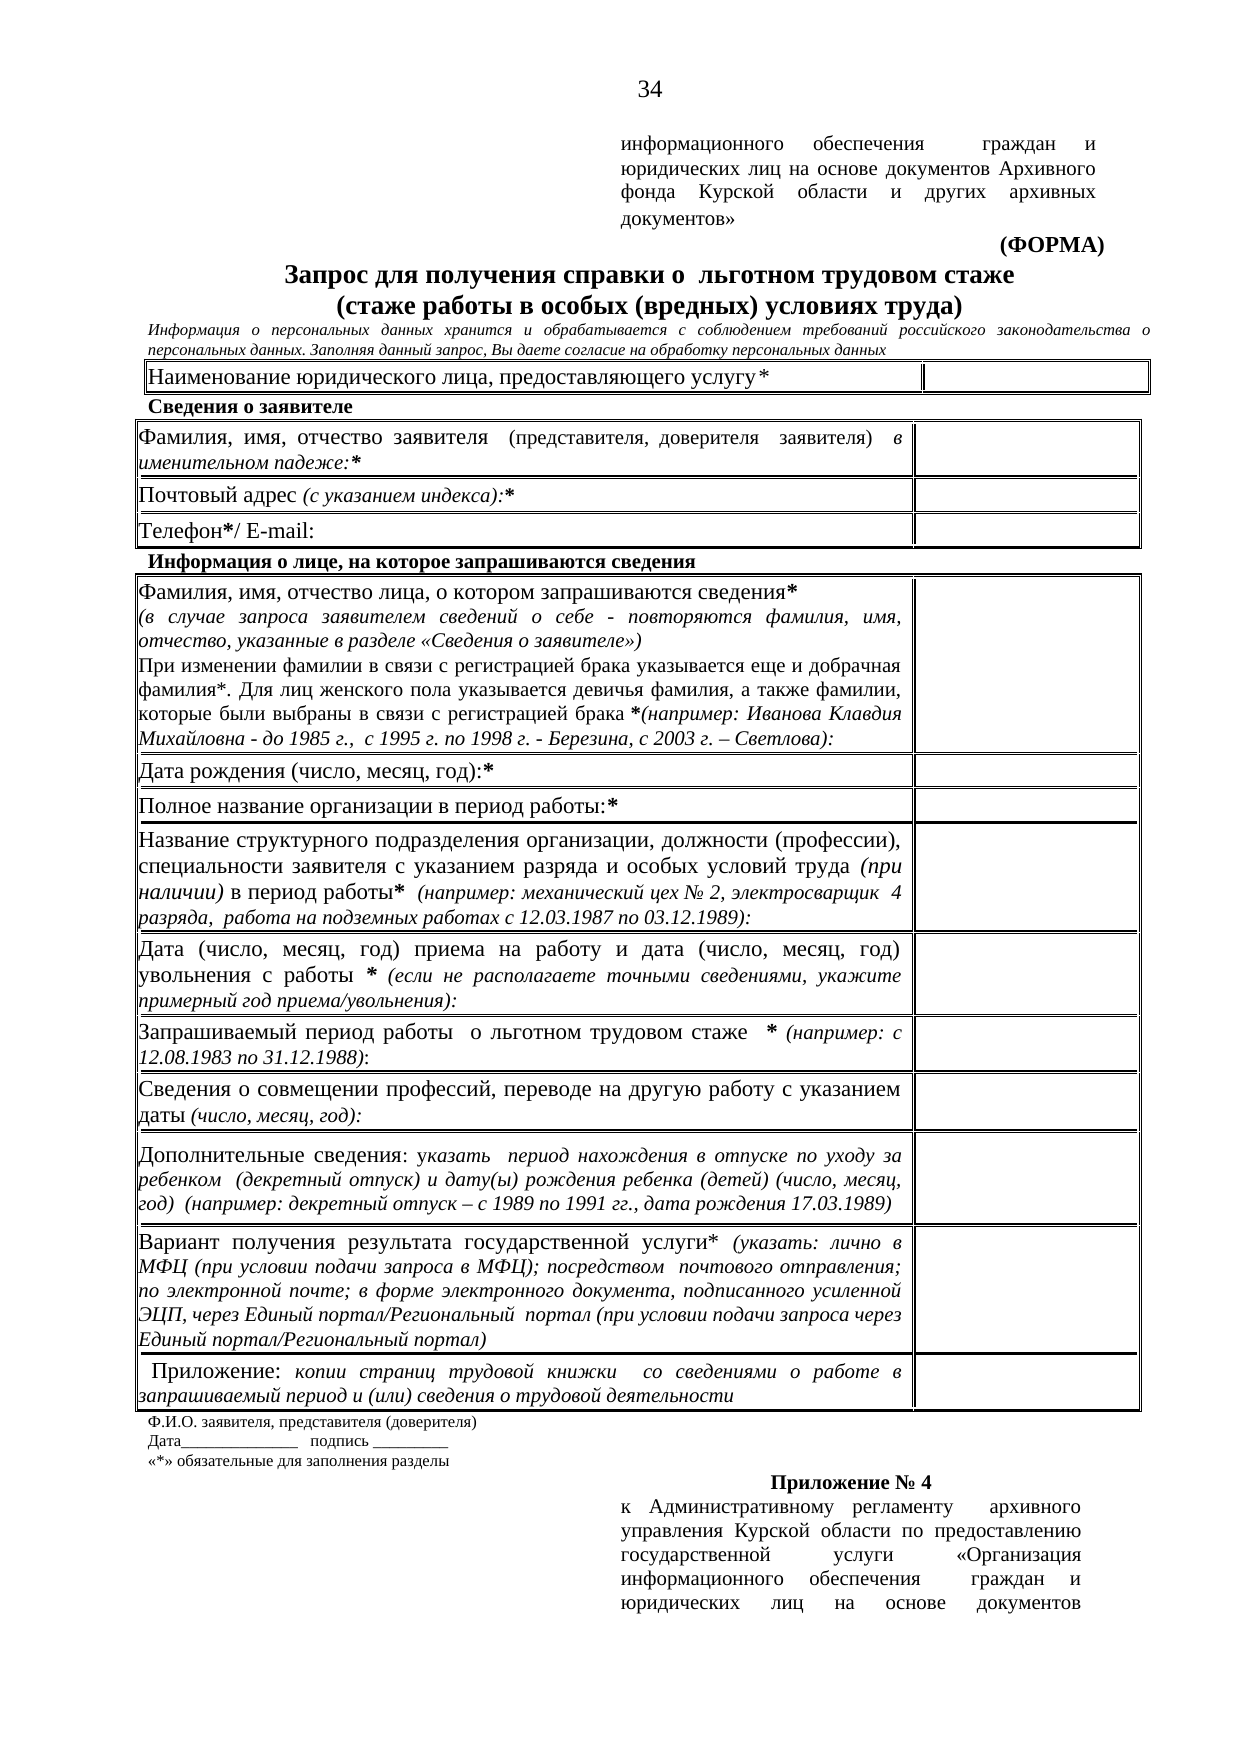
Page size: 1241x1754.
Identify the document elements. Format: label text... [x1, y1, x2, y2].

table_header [609, 1470, 1093, 1614]
table_cell [916, 930, 1139, 1013]
text (стаже работы в особых (вредных) условиях труда) [148, 289, 1152, 320]
table_header Фамилия, имя, отчество заявителя (представителя, доверителя заявителя) в именительном падеже:* [138, 420, 914, 475]
table_cell Название структурного подразделения организации, должности (профессии), специальности заявителя с указанием разряда и особых условий труда (при наличии) в период работы* (например: механический цех № 2, электросварщик 4 разряда, работа на подземных работах с 12.03.1987 по 03.12.1989): [138, 821, 912, 930]
table_header Наименование юридического лица, предоставляющего услугу* [147, 360, 923, 391]
table_header [914, 577, 1139, 752]
table_cell [914, 511, 1140, 546]
table_cell Почтовый адрес (с указанием индекса):* [138, 475, 912, 511]
table_header [914, 422, 1139, 475]
table_cell Дополнительные сведения: указать период нахождения в отпуске по уходу за ребенком (декретный отпуск) и дату(ы) рождения ребенка (детей) (число, месяц, год) (например: декретный отпуск – с 1989 по 1991 гг., дата рождения 17.03.1989) [138, 1129, 912, 1223]
table_cell [914, 1352, 1139, 1409]
table_cell [914, 752, 1140, 786]
text (ФОРМА) [811, 232, 1152, 258]
text Запрос для получения справки о льготном трудовом стаже [148, 258, 1152, 289]
table_cell [916, 1070, 1139, 1129]
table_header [609, 131, 1107, 232]
table_cell [916, 821, 1139, 930]
table_cell [916, 1223, 1139, 1352]
table_cell [916, 1129, 1139, 1223]
text Информация о лице, на которое запрашиваются сведения [148, 549, 1152, 573]
table_cell Дата (число, месяц, год) приема на работу и дата (число, месяц, год) увольнения с работы * (если не располагаете точными сведениями, укажите примерный год приема/увольнения): [138, 930, 912, 1013]
text Дата______________ подпись _________ [148, 1431, 1152, 1450]
table_cell Вариант получения результата государственной услуги* (указать: лично в МФЦ (при условии подачи запроса в МФЦ); посредством почтового отправления; по электронной почте; в форме электронного документа, подписанного усиленной ЭЦП, через Единый портал/Региональный портал (при условии подачи запроса через Единый портал/Региональный портал) [138, 1223, 912, 1352]
table_cell Дата рождения (число, месяц, год):* [136, 752, 914, 786]
table_cell Телефон*/ E-mail: [136, 511, 914, 546]
text Информация о персональных данных хранится и обрабатывается с соблюдением требований российского законодательства о персональных данных. Заполняя данный запрос, Вы даете согласие на обработку персональных данных [148, 320, 1152, 358]
table_cell Приложение: копии страниц трудовой книжки со сведениями о работе в запрашиваемый период и (или) сведения о трудовой деятельности [138, 1352, 914, 1409]
text Ф.И.О. заявителя, представителя (доверителя) [148, 1412, 1152, 1431]
table_cell [916, 475, 1139, 511]
table_header [923, 362, 1148, 391]
table_cell Запрашиваемый период работы о льготном трудовом стаже * (например: с 12.08.1983 по 31.12.1988): [138, 1014, 912, 1070]
table_cell [916, 1014, 1139, 1070]
text «*» обязательные для заполнения разделы [148, 1450, 1152, 1469]
text Сведения о заявителе [148, 394, 1152, 418]
table_cell [914, 786, 1140, 821]
table_cell Полное название организации в период работы:* [136, 786, 914, 821]
table_cell Сведения о совмещении профессий, переводе на другую работу с указанием даты (число, месяц, год): [138, 1070, 912, 1129]
table_header Фамилия, имя, отчество лица, о котором запрашиваются сведения* (в случае запроса заявителем сведений о себе - повторяются фамилия, имя, отчество, указанные в разделе «Сведения о заявителе») При изменении фамилии в связи с регистрацией брака указывается еще и добрачная фамилия*. Для лиц женского пола указывается девичья фамилия, а также фамилии, которые были выбраны в связи с регистрацией брака *(например: Иванова Клавдия Михайловна - до 1985 г., с 1995 г. по 1998 г. - Березина, с 2003 г. – Светлова): [138, 575, 914, 752]
